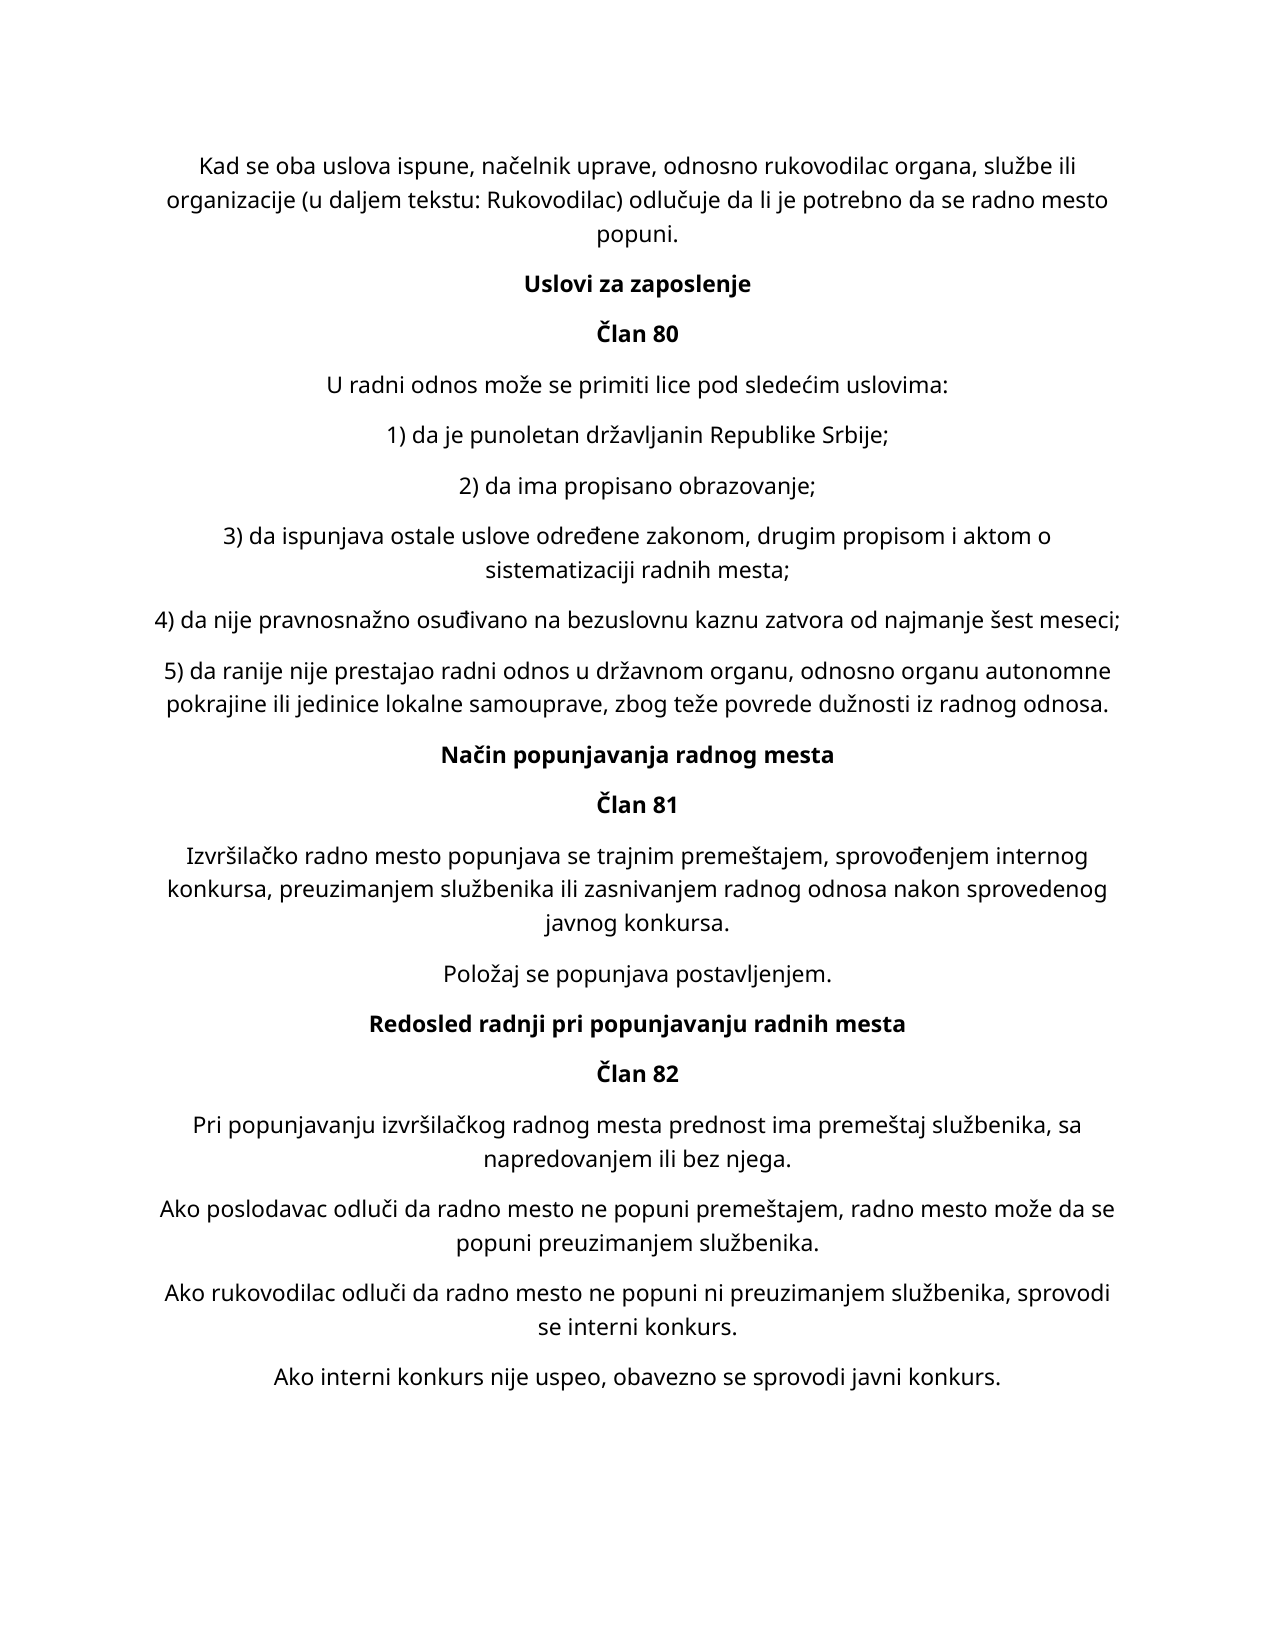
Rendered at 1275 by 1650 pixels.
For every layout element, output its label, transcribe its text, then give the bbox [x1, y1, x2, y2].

text U radni odnos može se primiti lice pod sledećim uslovima: [150, 369, 1125, 400]
text Ako poslodavac odluči da radno mesto ne popuni premeštajem, radno mesto može da se popuni preuzimanjem službenika. [150, 1193, 1125, 1258]
text Izvršilačko radno mesto popunjava se trajnim premeštajem, sprovođenjem internog konkursa, preuzimanjem službenika ili zasnivanjem radnog odnosa nakon sprovedenog javnog konkursa. [150, 839, 1125, 938]
text Pri popunjavanju izvršilačkog radnog mesta prednost ima premeštaj službenika, sa napredovanjem ili bez njega. [150, 1109, 1125, 1174]
text 4) da nije pravnosnažno osuđivano na bezuslovnu kaznu zatvora od najmanje šest meseci; [150, 604, 1125, 635]
text Ako interni konkurs nije uspeo, obavezno se sprovodi javni konkurs. [150, 1361, 1125, 1392]
text Način popunjavanja radnog mesta [150, 739, 1125, 770]
text 3) da ispunjava ostale uslove određene zakonom, drugim propisom i aktom o sistematizaciji radnih mesta; [150, 520, 1125, 585]
text Član 82 [150, 1058, 1125, 1089]
text Redosled radnji pri popunjavanju radnih mesta [150, 1008, 1125, 1039]
text Kad se oba uslova ispune, načelnik uprave, odnosno rukovodilac organa, službe ili organizacije (u daljem tekstu: Rukovodilac) odlučuje da li je potrebno da se radno mesto popuni. [150, 150, 1125, 249]
text 1) da je punoletan državljanin Republike Srbije; [150, 419, 1125, 450]
text Položaj se popunjava postavljenjem. [150, 957, 1125, 989]
text Član 80 [150, 318, 1125, 349]
text 5) da ranije nije prestajao radni odnos u državnom organu, odnosno organu autonomne pokrajine ili jedinice lokalne samouprave, zbog teže povrede dužnosti iz radnog odnosa. [150, 654, 1125, 719]
text Član 81 [150, 789, 1125, 820]
text 2) da ima propisano obrazovanje; [150, 469, 1125, 501]
text Ako rukovodilac odluči da radno mesto ne popuni ni preuzimanjem službenika, sprovodi se interni konkurs. [150, 1277, 1125, 1342]
text Uslovi za zaposlenje [150, 268, 1125, 299]
